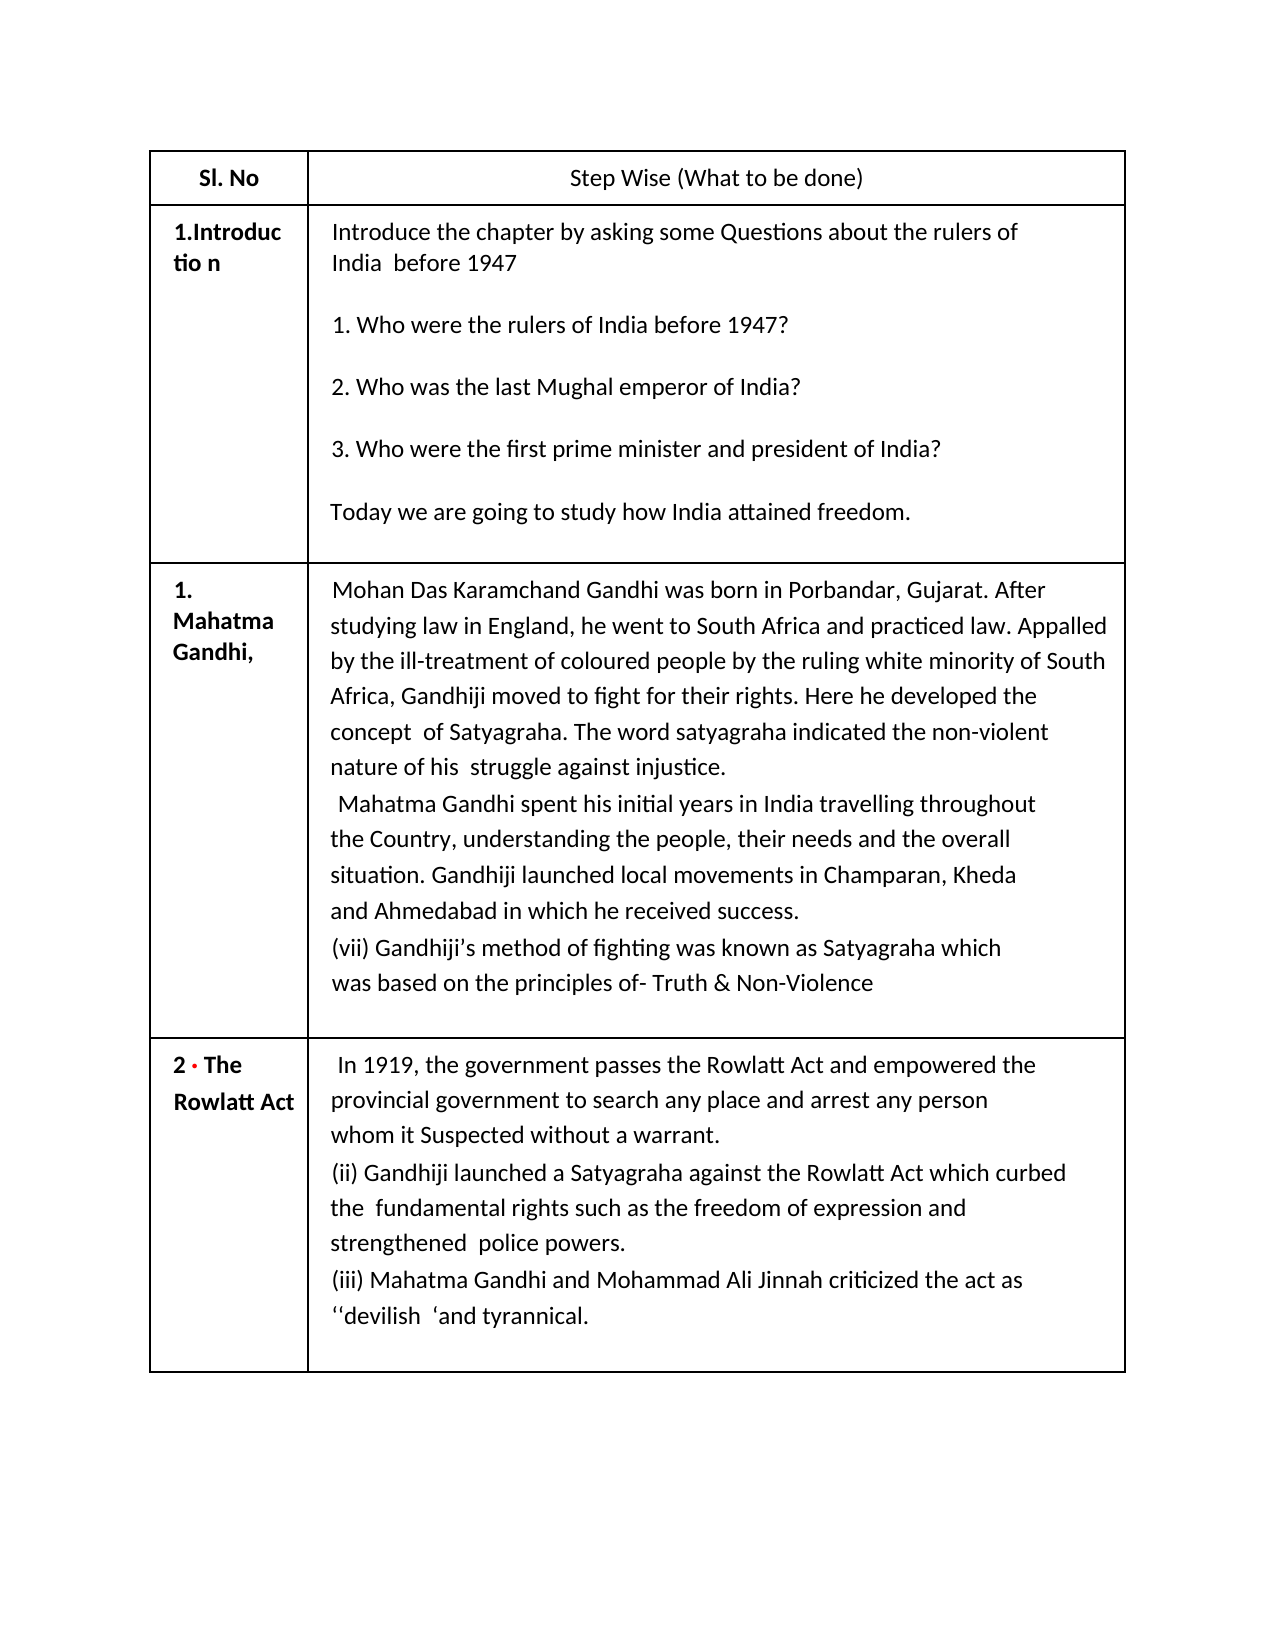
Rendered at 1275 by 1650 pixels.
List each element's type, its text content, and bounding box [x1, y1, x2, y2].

table_cell In 1919, the government passes the Rowlatt Act and empowered the provincial government to search any place and arrest any person whom it Suspected without a warrant. (ii) Gandhiji launched a Satyagraha against the Rowlatt Act which curbed the fundamental rights such as the freedom of expression and strengthened police powers. (iii) Mahatma Gandhi and Mohammad Ali Jinnah criticized the act as ‘‘devilish ‘and tyrannical. [309, 1039, 1124, 1371]
table_cell 2 · The Rowlatt Act [151, 1039, 307, 1371]
table_cell 1. Mahatma Gandhi, [151, 564, 307, 1037]
table_cell Introduce the chapter by asking some Questions about the rulers of India before 1947 1. Who were the rulers of India before 1947? 2. Who was the last Mughal emperor of India? 3. Who were the first prime minister and president of India? Today we are going to study how India attained freedom. [309, 206, 1124, 562]
table_header Step Wise (What to be done) [309, 152, 1124, 203]
table_header Sl. No [151, 152, 307, 203]
table_cell Mohan Das Karamchand Gandhi was born in Porbandar, Gujarat. After studying law in England, he went to South Africa and practiced law. Appalled by the ill-treatment of coloured people by the ruling white minority of South Africa, Gandhiji moved to fight for their rights. Here he developed the concept of Satyagraha. The word satyagraha indicated the non-violent nature of his struggle against injustice. Mahatma Gandhi spent his initial years in India travelling throughout the Country, understanding the people, their needs and the overall situation. Gandhiji launched local movements in Champaran, Kheda and Ahmedabad in which he received success. (vii) Gandhiji’s method of fighting was known as Satyagraha which was based on the principles of- Truth & Non-Violence [309, 564, 1124, 1037]
table_cell 1.Introductio n [151, 206, 307, 562]
